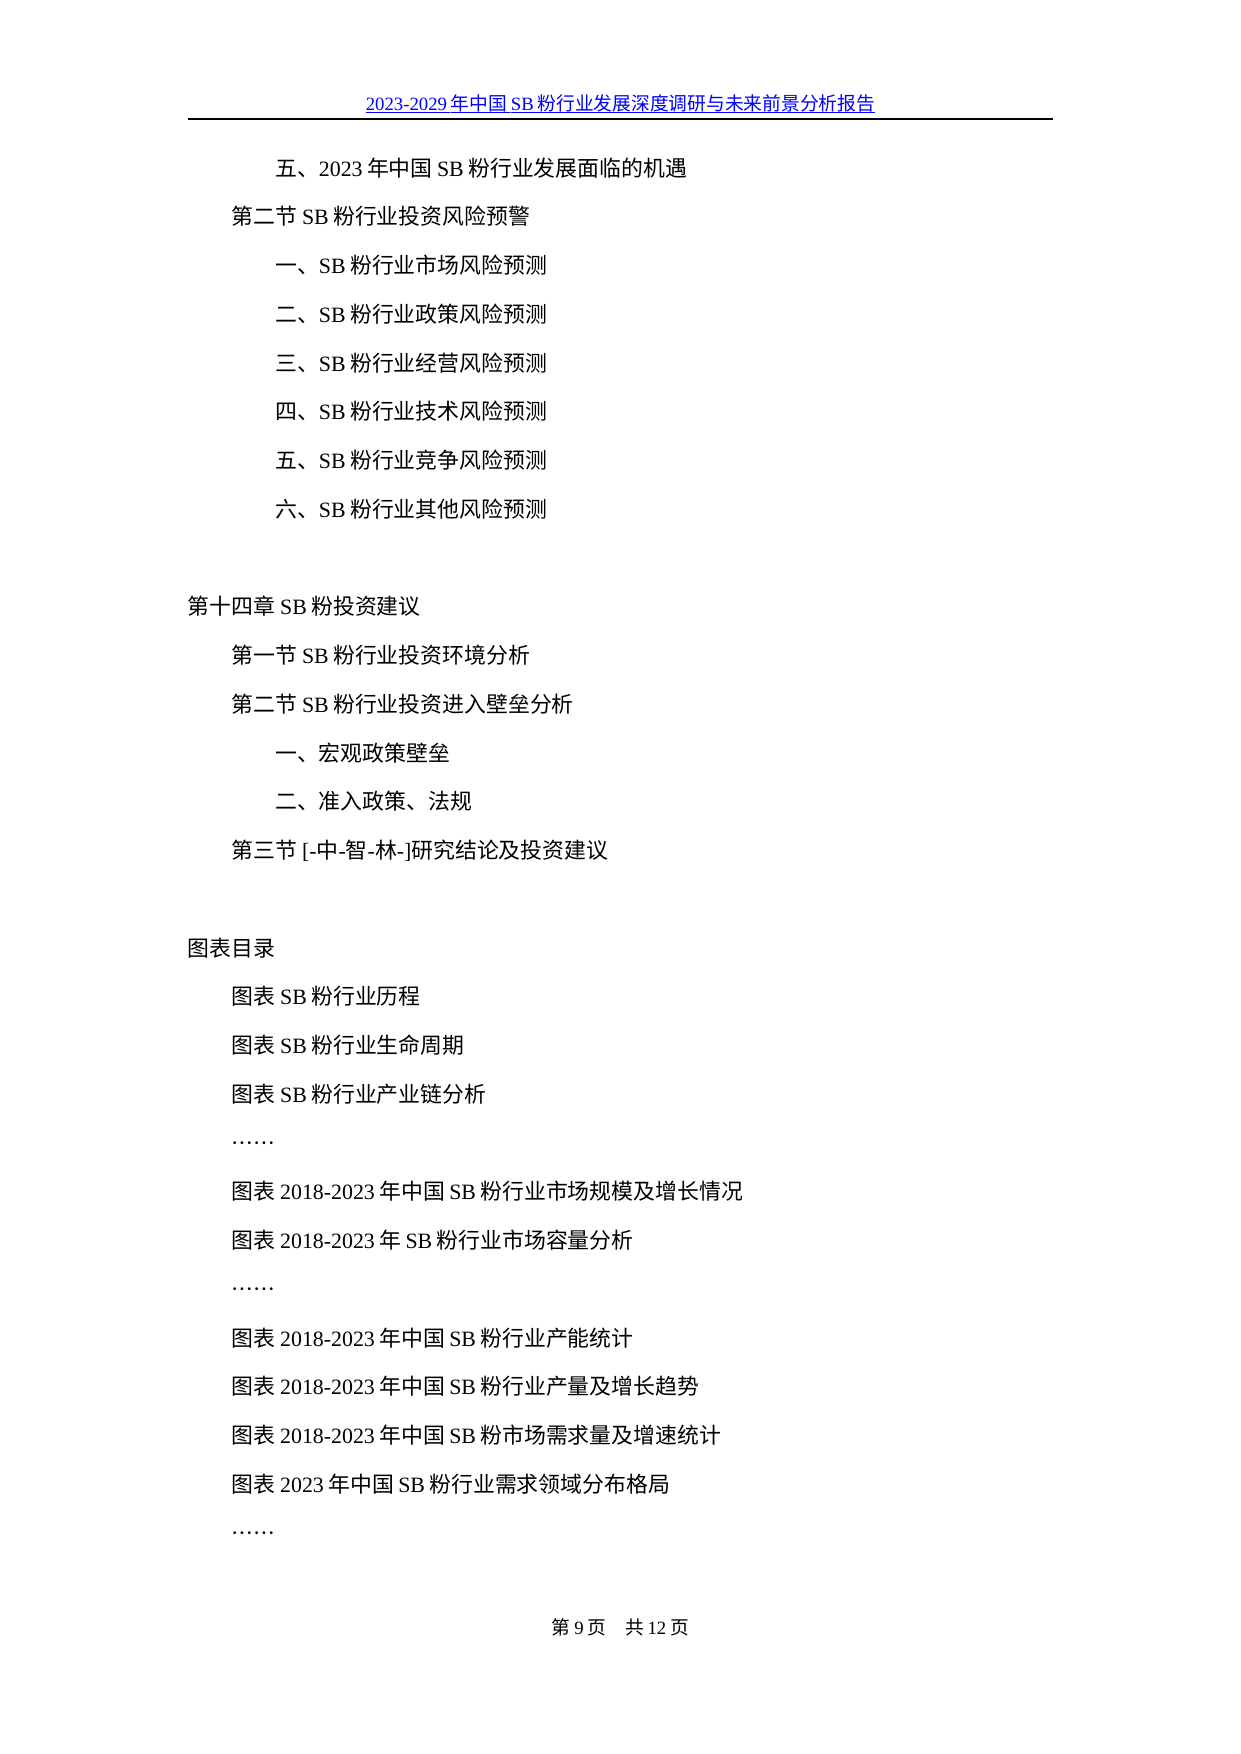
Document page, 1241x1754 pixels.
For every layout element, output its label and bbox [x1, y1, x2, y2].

text [187, 150, 1053, 1548]
